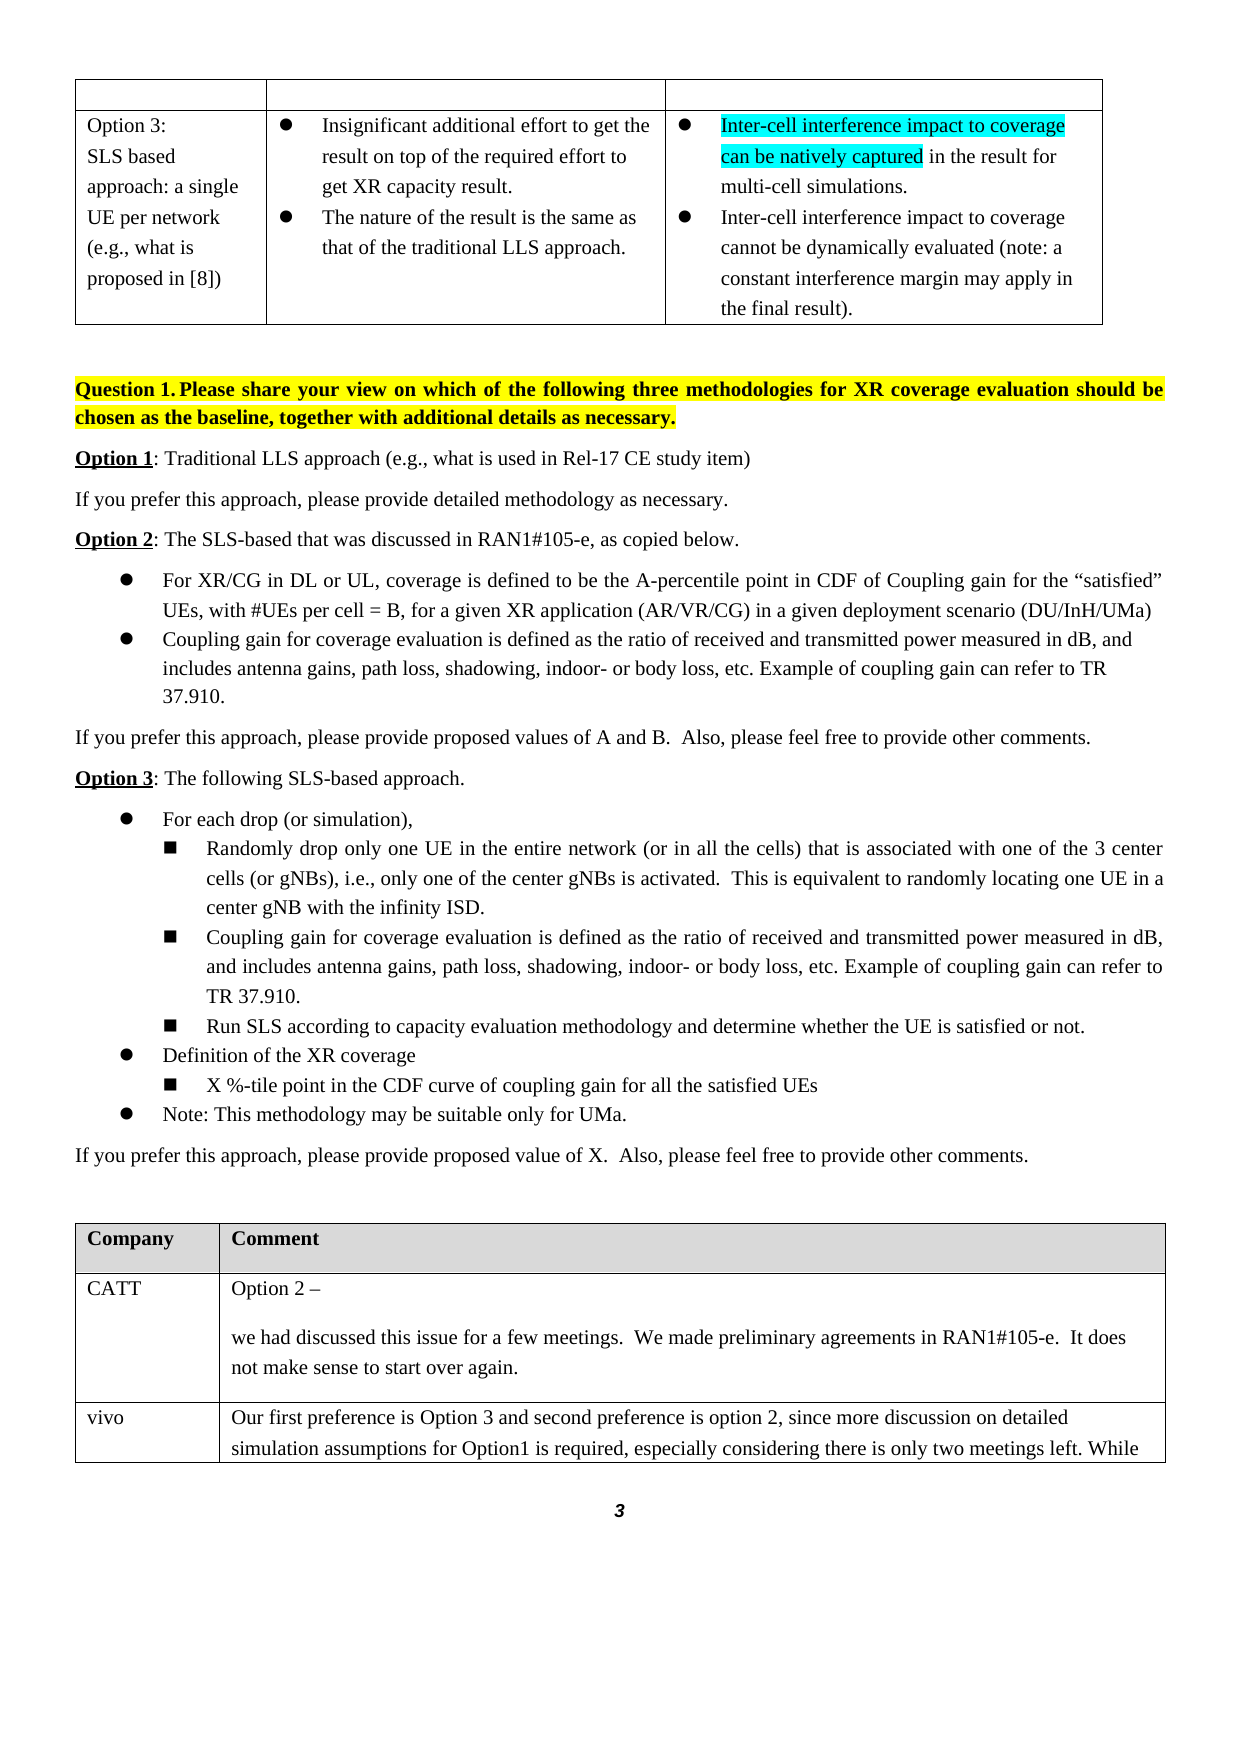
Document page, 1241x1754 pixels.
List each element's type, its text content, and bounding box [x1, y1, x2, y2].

list Note: This methodology may be suitable only for UMa. [119, 1100, 1165, 1128]
text If you prefer this approach, please provide detailed methodology as necessary. [75, 484, 1165, 513]
list Coupling gain for coverage evaluation is defined as the ratio of received and transmitted power measured in dB, and includes antenna gains, path loss, shadowing, indoor- or body loss, etc. Example of coupling gain can refer to TR 37.910. [119, 625, 1165, 710]
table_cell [76, 80, 266, 110]
list Coupling gain for coverage evaluation is defined as the ratio of received and transmitted power measured in dB, and includes antenna gains, path loss, shadowing, indoor- or body loss, etc. Example of coupling gain can refer to TR 37.910. [162, 923, 1165, 1010]
list Randomly drop only one UE in the entire network (or in all the cells) that is associated with one of the 3 center cells (or gNBs), i.e., only one of the center gNBs is activated. This is equivalent to randomly locating one UE in a center gNB with the infinity ISD. [162, 834, 1165, 922]
text Option 3: The following SLS-based approach. [75, 763, 1165, 792]
text If you prefer this approach, please provide proposed value of X. Also, please feel free to provide other comments. [75, 1141, 1165, 1169]
table_cell Inter-cell interference impact to coverage can be natively captured in the result for multi-cell simulations. Inter-cell interference impact to coverage cannot be dynamically evaluated (note: a constant interference margin may apply in the final result). [666, 111, 1102, 324]
table_cell CATT [76, 1274, 219, 1402]
text Option 1: Traditional LLS approach (e.g., what is used in Rel-17 CE study item) [75, 443, 1165, 472]
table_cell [220, 1403, 1165, 1462]
table_cell vivo [76, 1403, 219, 1462]
table_header Company [76, 1224, 219, 1272]
list X %-tile point in the CDF curve of coupling gain for all the satisfied UEs [162, 1071, 1165, 1099]
list Please share your view on which of the following three methodologies for XR coverage evaluation should be chosen as the baseline, together with additional details as necessary. [75, 401, 1165, 431]
text Option 2: The SLS-based that was discussed in RAN1#105-e, as copied below. [75, 525, 1165, 553]
text If you prefer this approach, please provide proposed values of A and B. Also, please feel free to provide other comments. [75, 723, 1165, 751]
list For each drop (or simulation), [119, 804, 1165, 833]
list Run SLS according to capacity evaluation methodology and determine whether the UE is satisfied or not. [162, 1012, 1165, 1040]
table_cell Option 2 – we had discussed this issue for a few meetings. We made preliminary agreements in RAN1#105-e. It does not make sense to start over again. [220, 1274, 1165, 1402]
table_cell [267, 80, 665, 110]
list For XR/CG in DL or UL, coverage is defined to be the A-percentile point in CDF of Coupling gain for the “satisfied” UEs, with #UEs per cell = B, for a given XR application (AR/VR/CG) in a given deployment scenario (DU/InH/UMa) [119, 566, 1165, 624]
table_cell Insignificant additional effort to get the result on top of the required effort to get XR capacity result. The nature of the result is the same as that of the traditional LLS approach. [267, 111, 665, 324]
table_cell Option 3: SLS based approach: a single UE per network (e.g., what is proposed in [8]) [76, 111, 266, 324]
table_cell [666, 80, 1102, 110]
table_header Comment [220, 1224, 1165, 1272]
list Definition of the XR coverage [119, 1041, 1165, 1069]
